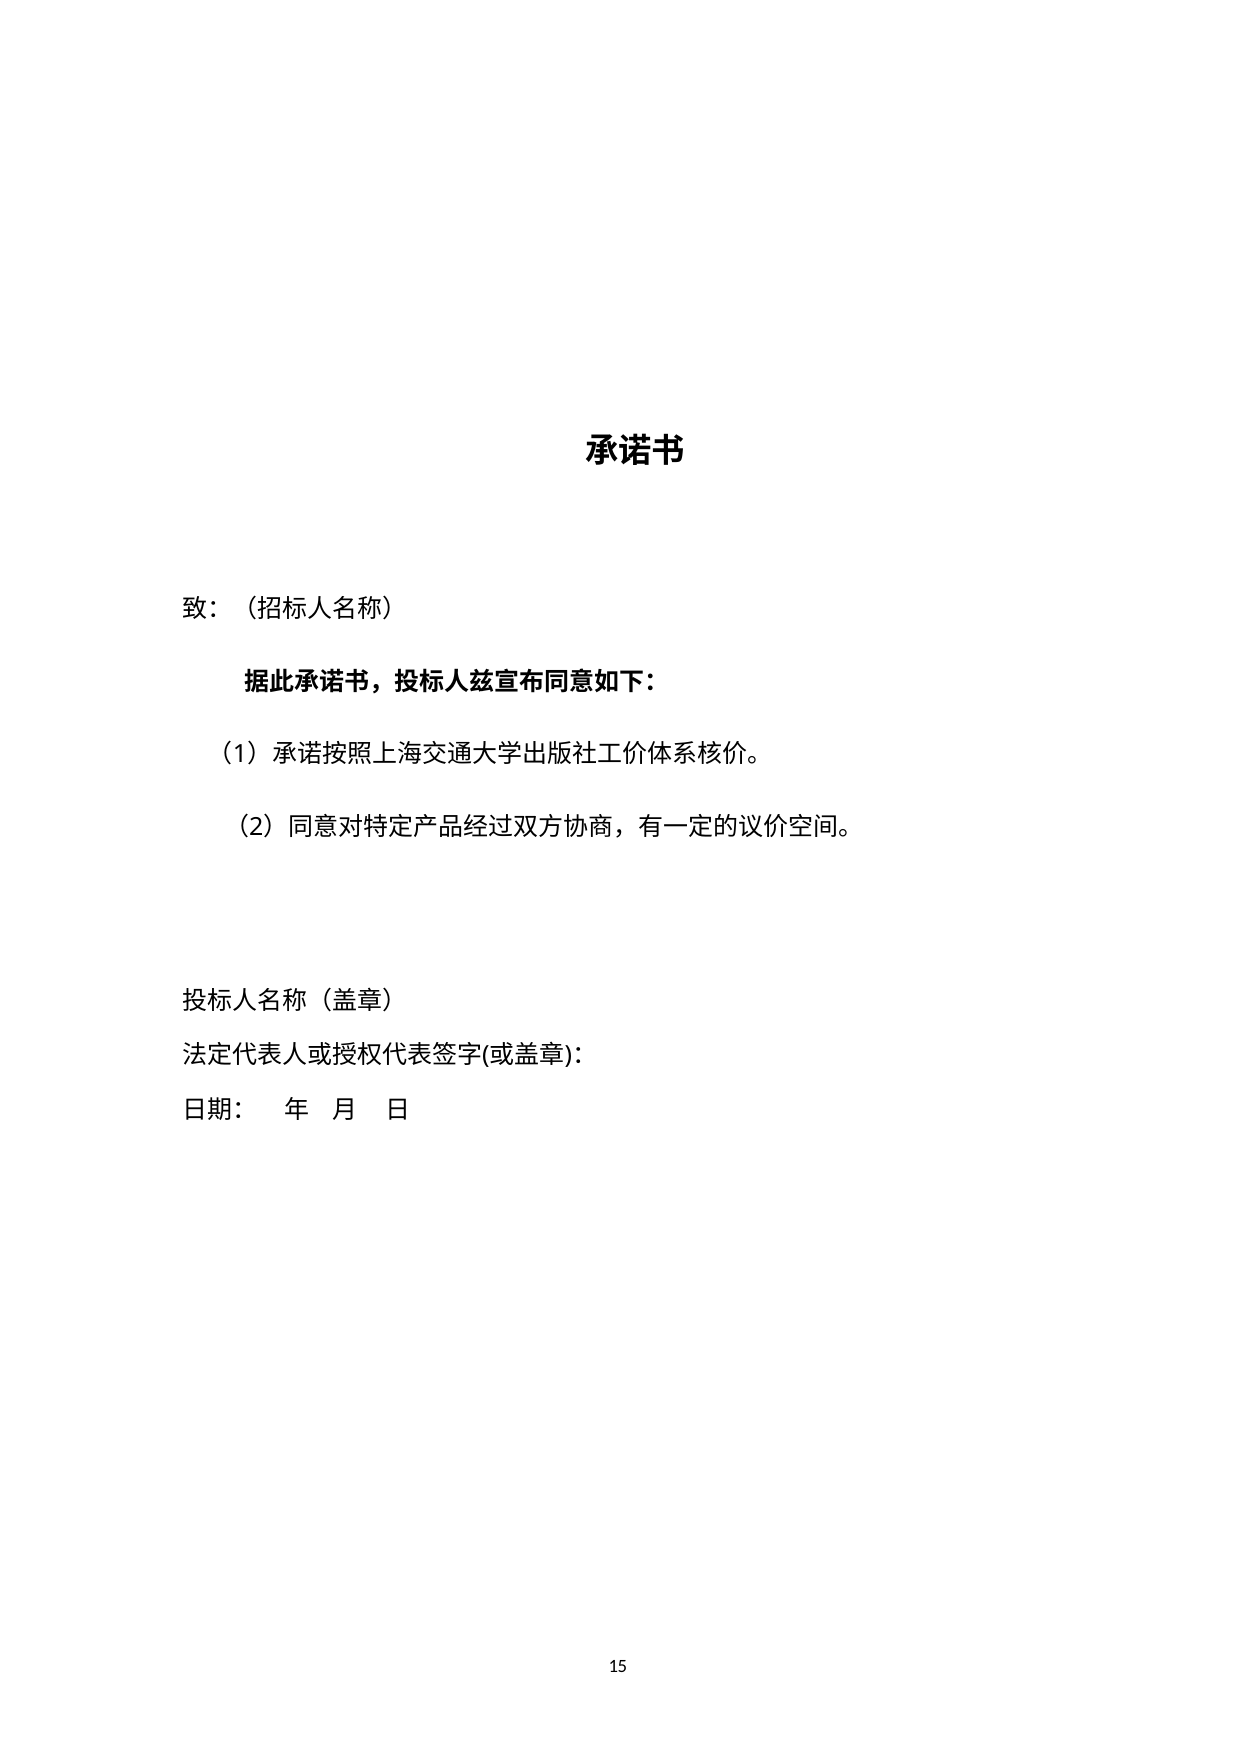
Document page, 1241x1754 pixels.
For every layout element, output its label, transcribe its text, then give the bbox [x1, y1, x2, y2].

text 法定代表人或授权代表签字(或盖章)： [182, 1035, 1093, 1071]
text 据此承诺书，投标人兹宣布同意如下： [182, 661, 1093, 697]
text 致：（招标人名称） [182, 588, 1093, 625]
text 日期： 年 月 日 [182, 1089, 1093, 1126]
text 投标人名称（盖章） [182, 981, 1093, 1017]
text （1）承诺按照上海交通大学出版社工价体系核价。 [182, 733, 1093, 770]
text （2）同意对特定产品经过双方协商，有一定的议价空间。 [182, 806, 1093, 842]
text 承诺书 [177, 424, 1093, 472]
